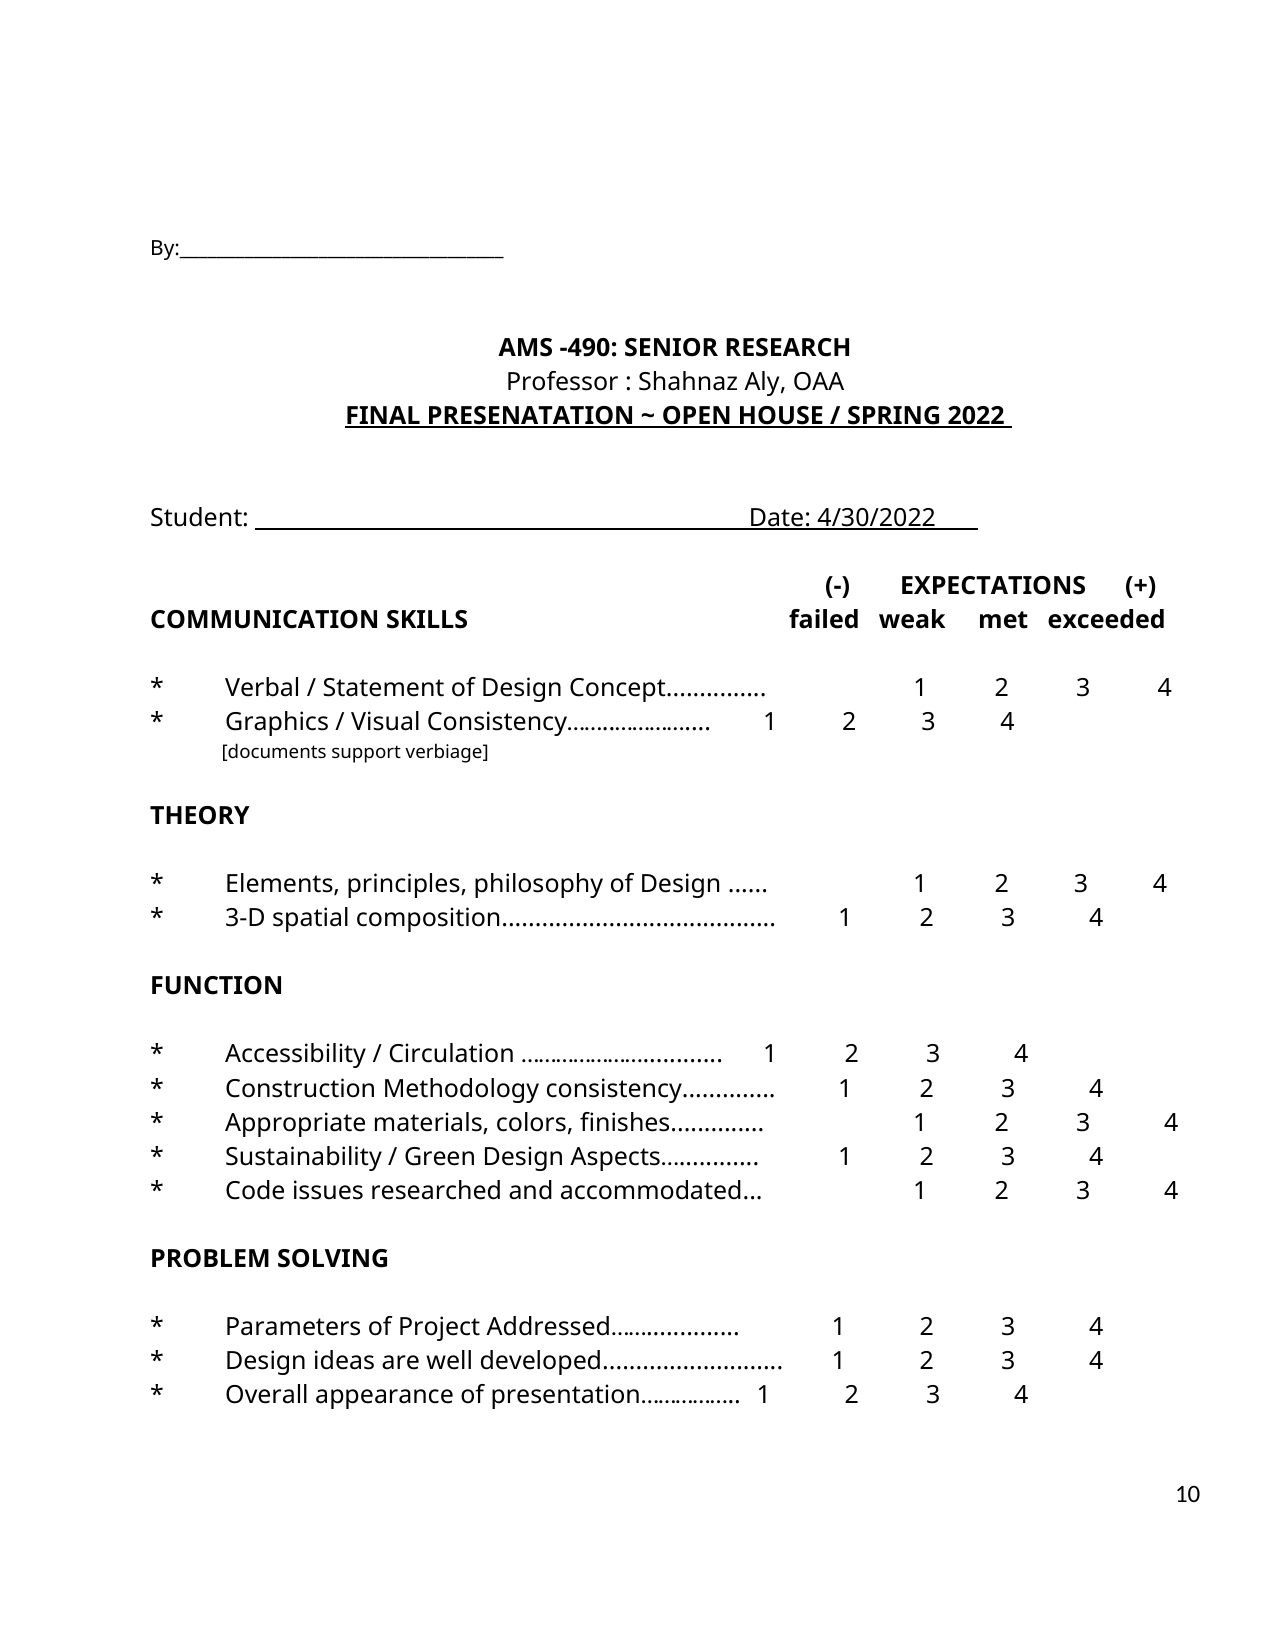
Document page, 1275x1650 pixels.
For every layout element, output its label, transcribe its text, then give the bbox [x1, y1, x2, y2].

text Professor : Shahnaz Aly, OAA [150, 363, 1200, 397]
text * Accessibility / Circulation …………………............ 1 2 3 4 [150, 1036, 1200, 1070]
text PROBLEM SOLVING [150, 1241, 1200, 1274]
text [documents support verbiage] [150, 738, 1200, 764]
text * Design ideas are well developed........................... 1 2 3 4 [150, 1343, 1200, 1377]
text * Graphics / Visual Consistency……..………….... 1 2 3 4 [150, 704, 1200, 738]
text FINAL PRESENATATION ~ OPEN HOUSE / SPRING 2022 [150, 397, 1200, 432]
text AMS -490: SENIOR RESEARCH [150, 329, 1200, 363]
text COMMUNICATION SKILLS failed weak met exceeded [150, 602, 1200, 636]
text * Code issues researched and accommodated... 1 2 3 4 [150, 1172, 1200, 1206]
text * Overall appearance of presentation…………….. 1 2 3 4 [150, 1377, 1200, 1411]
text FUNCTION [150, 968, 1200, 1002]
text * Elements, principles, philosophy of Design ...... 1 2 3 4 [150, 866, 1200, 900]
text By:___________________________________ [150, 233, 1200, 261]
text * Verbal / Statement of Design Concept............... 1 2 3 4 [150, 670, 1200, 704]
text (-) EXPECTATIONS (+) [150, 568, 1200, 602]
text * Parameters of Project Addressed…….............. 1 2 3 4 [150, 1309, 1200, 1343]
text * Construction Methodology consistency.............. 1 2 3 4 [150, 1070, 1200, 1104]
text * Sustainability / Green Design Aspects…............ 1 2 3 4 [150, 1138, 1200, 1172]
text * 3-D spatial composition......................................... 1 2 3 4 [150, 900, 1200, 934]
text Student: ________________________________________________Date: 4/30/2022____ [150, 500, 1200, 534]
text THEORY [150, 798, 1200, 832]
text * Appropriate materials, colors, finishes.............. 1 2 3 4 [150, 1104, 1200, 1138]
